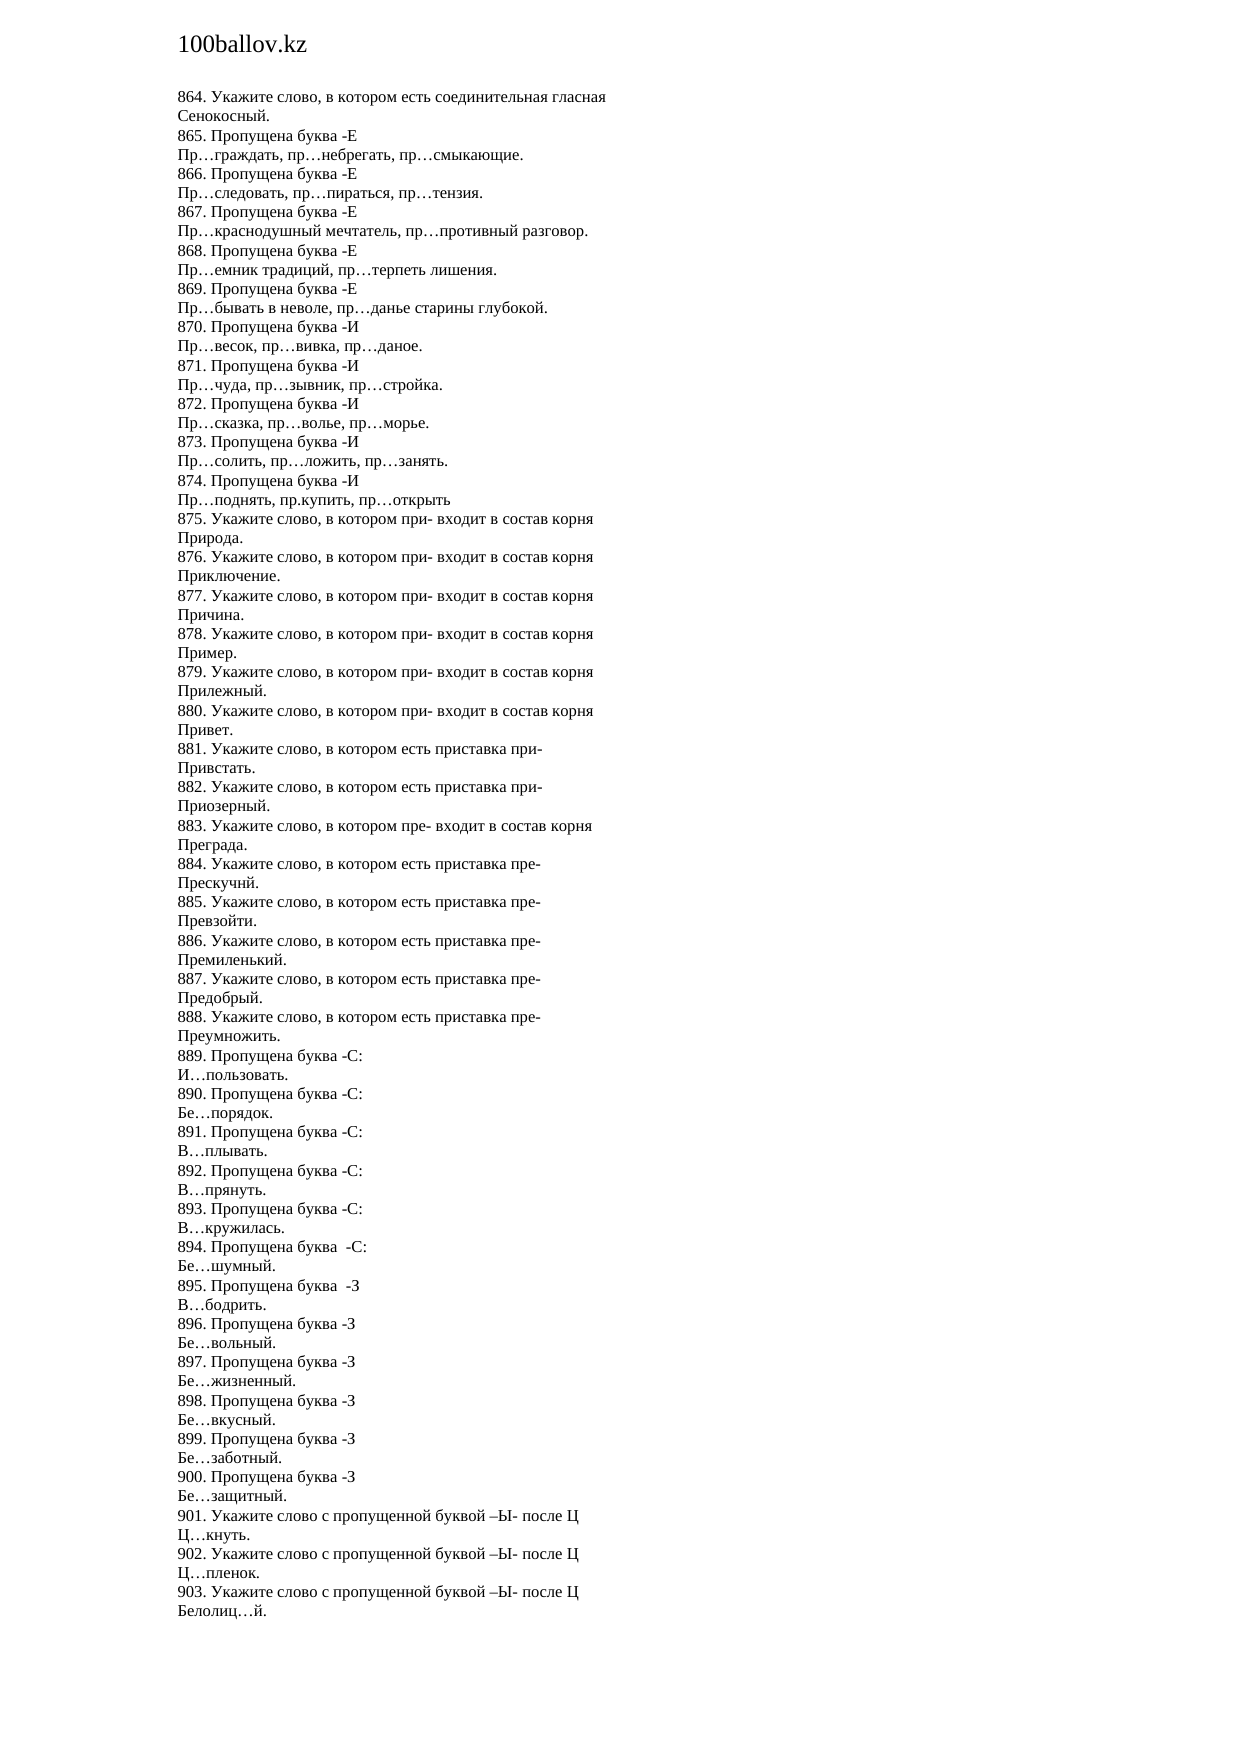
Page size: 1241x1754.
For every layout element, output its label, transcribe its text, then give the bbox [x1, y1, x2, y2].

text Пр…поднять, пр.купить, пр…открыть [177, 489, 1152, 509]
text Бе…вольный. [177, 1333, 1152, 1352]
text 867. Пропущена буква -Е [177, 202, 1152, 221]
text В…прянуть. [177, 1179, 1152, 1199]
text Привет. [177, 719, 1152, 739]
text 887. Укажите слово, в котором есть приставка пре- [177, 969, 1152, 988]
text Бе…порядок. [177, 1103, 1152, 1122]
text 883. Укажите слово, в котором пре- входит в состав корня [177, 815, 1152, 834]
text Пр…бывать в неволе, пр…данье старины глубокой. [177, 298, 1152, 317]
text 866. Пропущена буква -Е [177, 164, 1152, 183]
text 903. Укажите слово с пропущенной буквой –Ы- после Ц [177, 1582, 1152, 1601]
text 881. Укажите слово, в котором есть приставка при- [177, 739, 1152, 758]
text 875. Укажите слово, в котором при- входит в состав корня [177, 509, 1152, 528]
text Сенокосный. [177, 106, 1152, 125]
text Белолиц…й. [177, 1601, 1152, 1620]
text 890. Пропущена буква -С: [177, 1084, 1152, 1103]
text Премиленький. [177, 949, 1152, 969]
text 880. Укажите слово, в котором при- входит в состав корня [177, 700, 1152, 719]
text 888. Укажите слово, в котором есть приставка пре- [177, 1007, 1152, 1026]
text Пр…сказка, пр…волье, пр…морье. [177, 413, 1152, 432]
text Преумножить. [177, 1026, 1152, 1045]
text 893. Пропущена буква -С: [177, 1199, 1152, 1218]
text Превзойти. [177, 911, 1152, 930]
text В…плывать. [177, 1141, 1152, 1160]
text 865. Пропущена буква -Е [177, 125, 1152, 144]
text Пр…солить, пр…ложить, пр…занять. [177, 451, 1152, 470]
text Бе…шумный. [177, 1256, 1152, 1275]
text Пр…чуда, пр…зывник, пр…стройка. [177, 374, 1152, 394]
text В…кружилась. [177, 1218, 1152, 1237]
text И…пользовать. [177, 1064, 1152, 1084]
text 871. Пропущена буква -И [177, 355, 1152, 374]
text 876. Укажите слово, в котором при- входит в состав корня [177, 547, 1152, 566]
text Пр…весок, пр…вивка, пр…даное. [177, 336, 1152, 355]
text Предобрый. [177, 988, 1152, 1007]
text 898. Пропущена буква -З [177, 1390, 1152, 1409]
text 899. Пропущена буква -З [177, 1429, 1152, 1448]
text 870. Пропущена буква -И [177, 317, 1152, 336]
text 897. Пропущена буква -З [177, 1352, 1152, 1371]
text 891. Пропущена буква -С: [177, 1122, 1152, 1141]
text Приозерный. [177, 796, 1152, 815]
text Бе…заботный. [177, 1448, 1152, 1467]
text Приключение. [177, 566, 1152, 585]
text Причина. [177, 604, 1152, 624]
text 900. Пропущена буква -З [177, 1467, 1152, 1486]
text 901. Укажите слово с пропущенной буквой –Ы- после Ц [177, 1505, 1152, 1524]
text Бе…жизненный. [177, 1371, 1152, 1390]
text 878. Укажите слово, в котором при- входит в состав корня [177, 624, 1152, 643]
text Пр…следовать, пр…пираться, пр…тензия. [177, 183, 1152, 202]
text Пр…краснодушный мечтатель, пр…противный разговор. [177, 221, 1152, 240]
text Преграда. [177, 834, 1152, 854]
text 882. Укажите слово, в котором есть приставка при- [177, 777, 1152, 796]
text 869. Пропущена буква -Е [177, 279, 1152, 298]
text 877. Укажите слово, в котором при- входит в состав корня [177, 585, 1152, 604]
text Привстать. [177, 758, 1152, 777]
text Пример. [177, 643, 1152, 662]
text Прилежный. [177, 681, 1152, 700]
text 884. Укажите слово, в котором есть приставка пре- [177, 854, 1152, 873]
text 864. Укажите слово, в котором есть соединительная гласная [177, 87, 1152, 106]
text Бе…вкусный. [177, 1409, 1152, 1429]
text Природа. [177, 528, 1152, 547]
text Пр…емник традиций, пр…терпеть лишения. [177, 259, 1152, 279]
text 892. Пропущена буква -С: [177, 1160, 1152, 1179]
text Прескучнй. [177, 873, 1152, 892]
text 895. Пропущена буква -З [177, 1275, 1152, 1294]
text 879. Укажите слово, в котором при- входит в состав корня [177, 662, 1152, 681]
text 868. Пропущена буква -Е [177, 240, 1152, 259]
text 873. Пропущена буква -И [177, 432, 1152, 451]
text 889. Пропущена буква -С: [177, 1045, 1152, 1064]
text 886. Укажите слово, в котором есть приставка пре- [177, 930, 1152, 949]
text Ц…пленок. [177, 1563, 1152, 1582]
text 896. Пропущена буква -З [177, 1314, 1152, 1333]
text Пр…граждать, пр…небрегать, пр…смыкающие. [177, 144, 1152, 164]
text Бе…защитный. [177, 1486, 1152, 1505]
text 894. Пропущена буква -С: [177, 1237, 1152, 1256]
text 902. Укажите слово с пропущенной буквой –Ы- после Ц [177, 1544, 1152, 1563]
text Ц…кнуть. [177, 1524, 1152, 1544]
text 872. Пропущена буква -И [177, 394, 1152, 413]
text В…бодрить. [177, 1294, 1152, 1314]
text 874. Пропущена буква -И [177, 470, 1152, 489]
text 885. Укажите слово, в котором есть приставка пре- [177, 892, 1152, 911]
